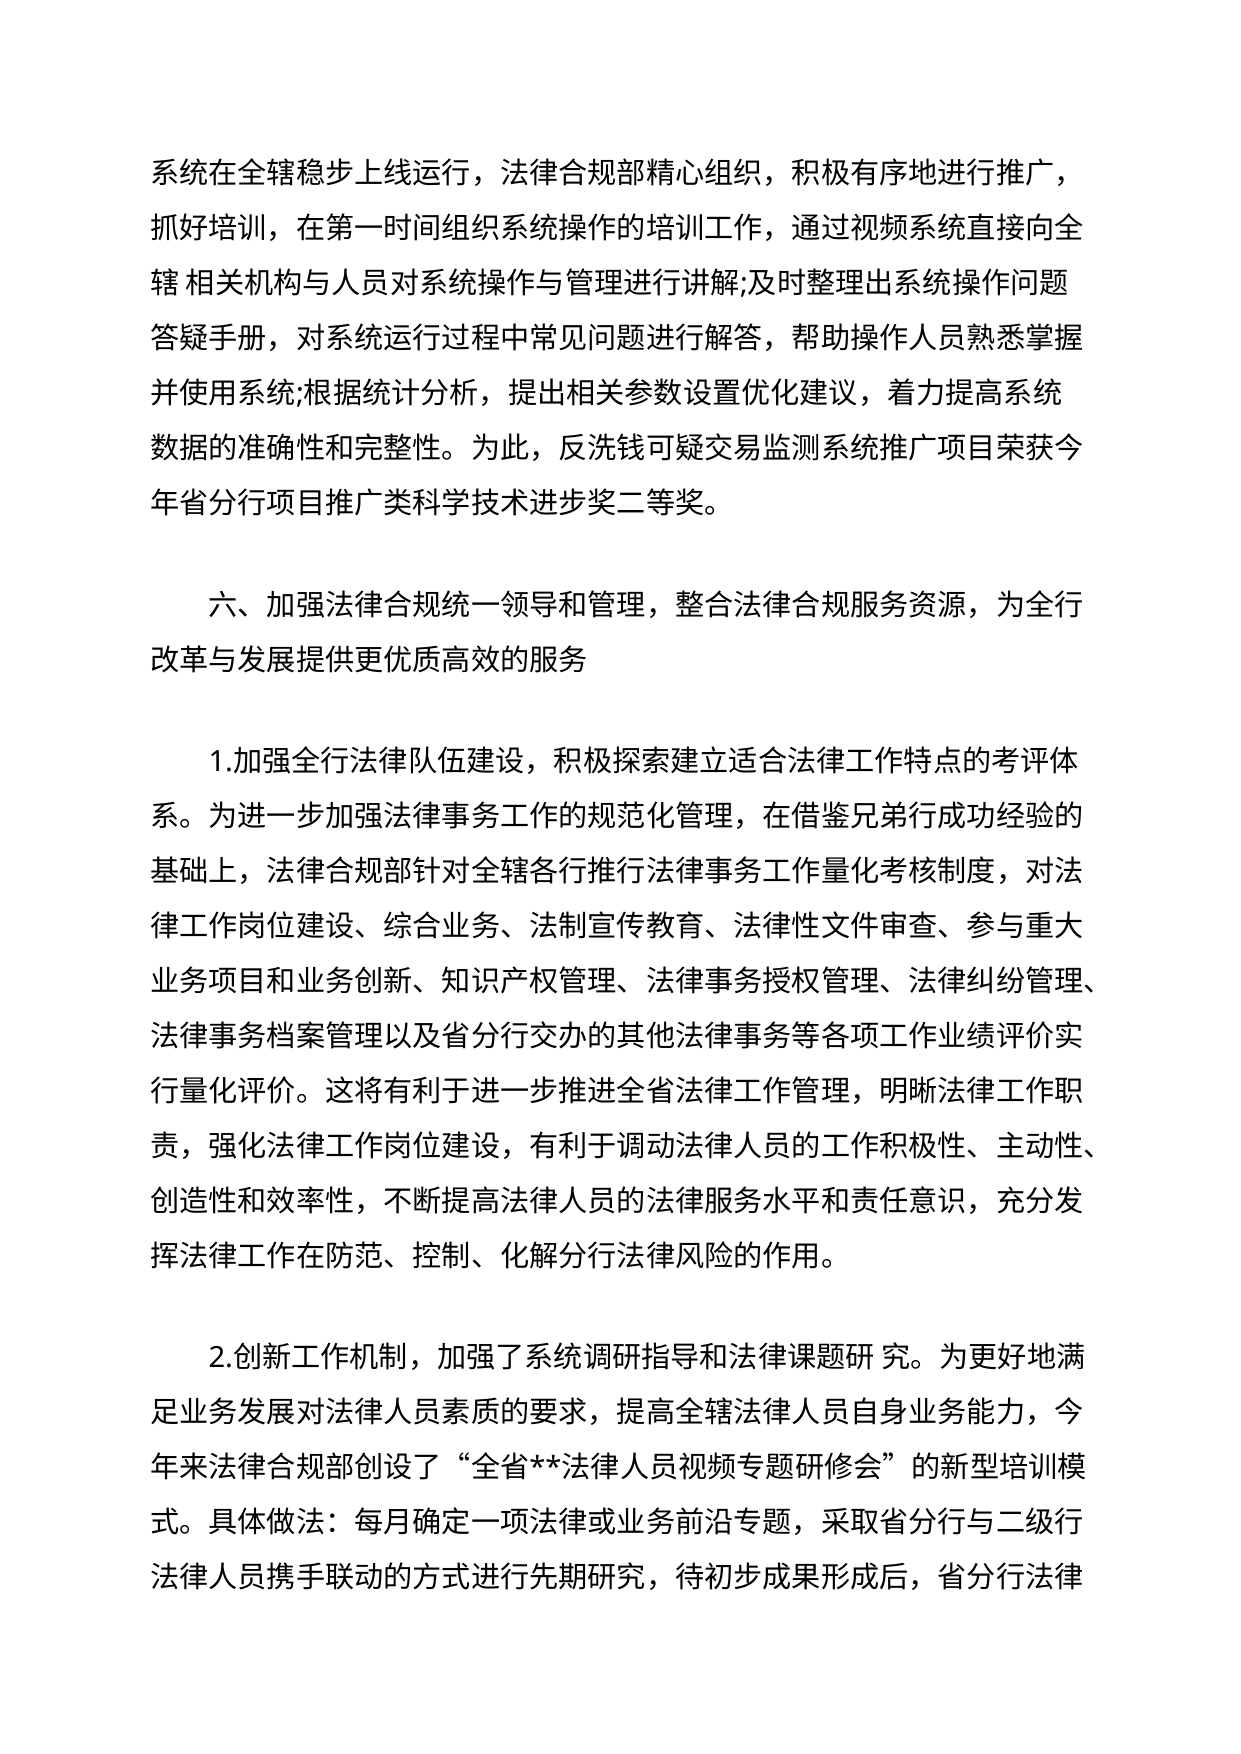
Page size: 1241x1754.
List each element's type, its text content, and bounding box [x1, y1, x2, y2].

text 六、加强法律合规统一领导和管理，整合法律合规服务资源，为全行改革与发展提供更优质高效的服务 [150, 581, 1090, 678]
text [150, 1334, 1090, 1596]
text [150, 150, 1090, 522]
text 1.加强全行法律队伍建设，积极探索建立适合法律工作特点的考评体系。为进一步加强法律事务工作的规范化管理，在借鉴兄弟行成功经验的基础上，法律合规部针对全辖各行推行法律事务工作量化考核制度，对法律工作岗位建设、综合业务、法制宣传教育、法律性文件审查、参与重大业务项目和业务创新、知识产权管理、法律事务授权管理、法律纠纷管理、法律事务档案管理以及省分行交办的其他法律事务等各项工作业绩评价实行量化评价。这将有利于进一步推进全省法律工作管理，明晰法律工作职责，强化法律工作岗位建设，有利于调动法律人员的工作积极性、主动性、创造性和效率性，不断提高法律人员的法律服务水平和责任意识，充分发挥法律工作在防范、控制、化解分行法律风险的作用。 [150, 738, 1090, 1274]
